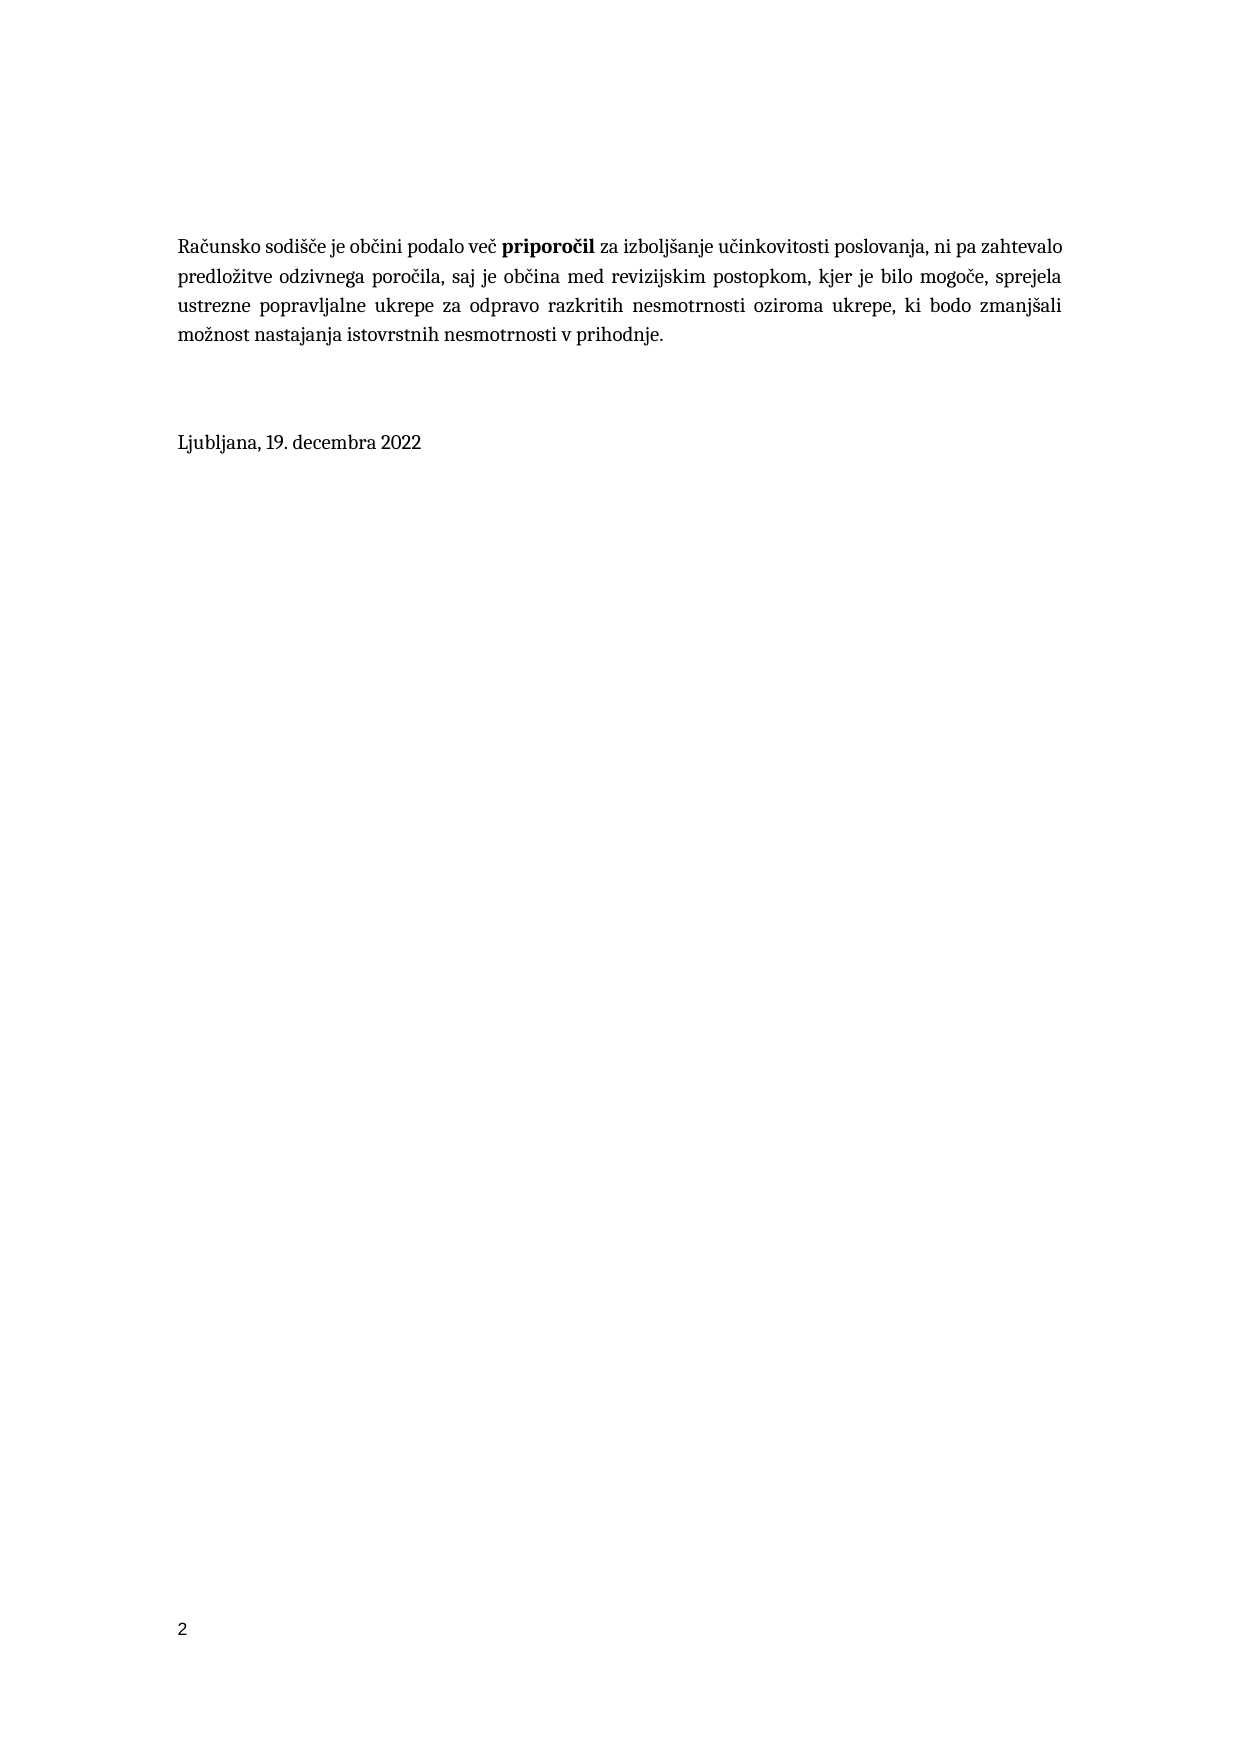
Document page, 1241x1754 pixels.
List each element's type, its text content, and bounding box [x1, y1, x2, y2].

text Računsko sodišče je občini podalo več priporočil za izboljšanje učinkovitosti poslovanja, ni pa zahtevalo predložitve odzivnega poročila, saj je občina med revizijskim postopkom, kjer je bilo mogoče, sprejela ustrezne popravljalne ukrepe za odpravo razkritih nesmotrnosti oziroma ukrepe, ki bodo zmanjšali možnost nastajanja istovrstnih nesmotrnosti v prihodnje. [177, 231, 1063, 347]
text Ljubljana, 19. decembra 2022 [177, 426, 1063, 456]
